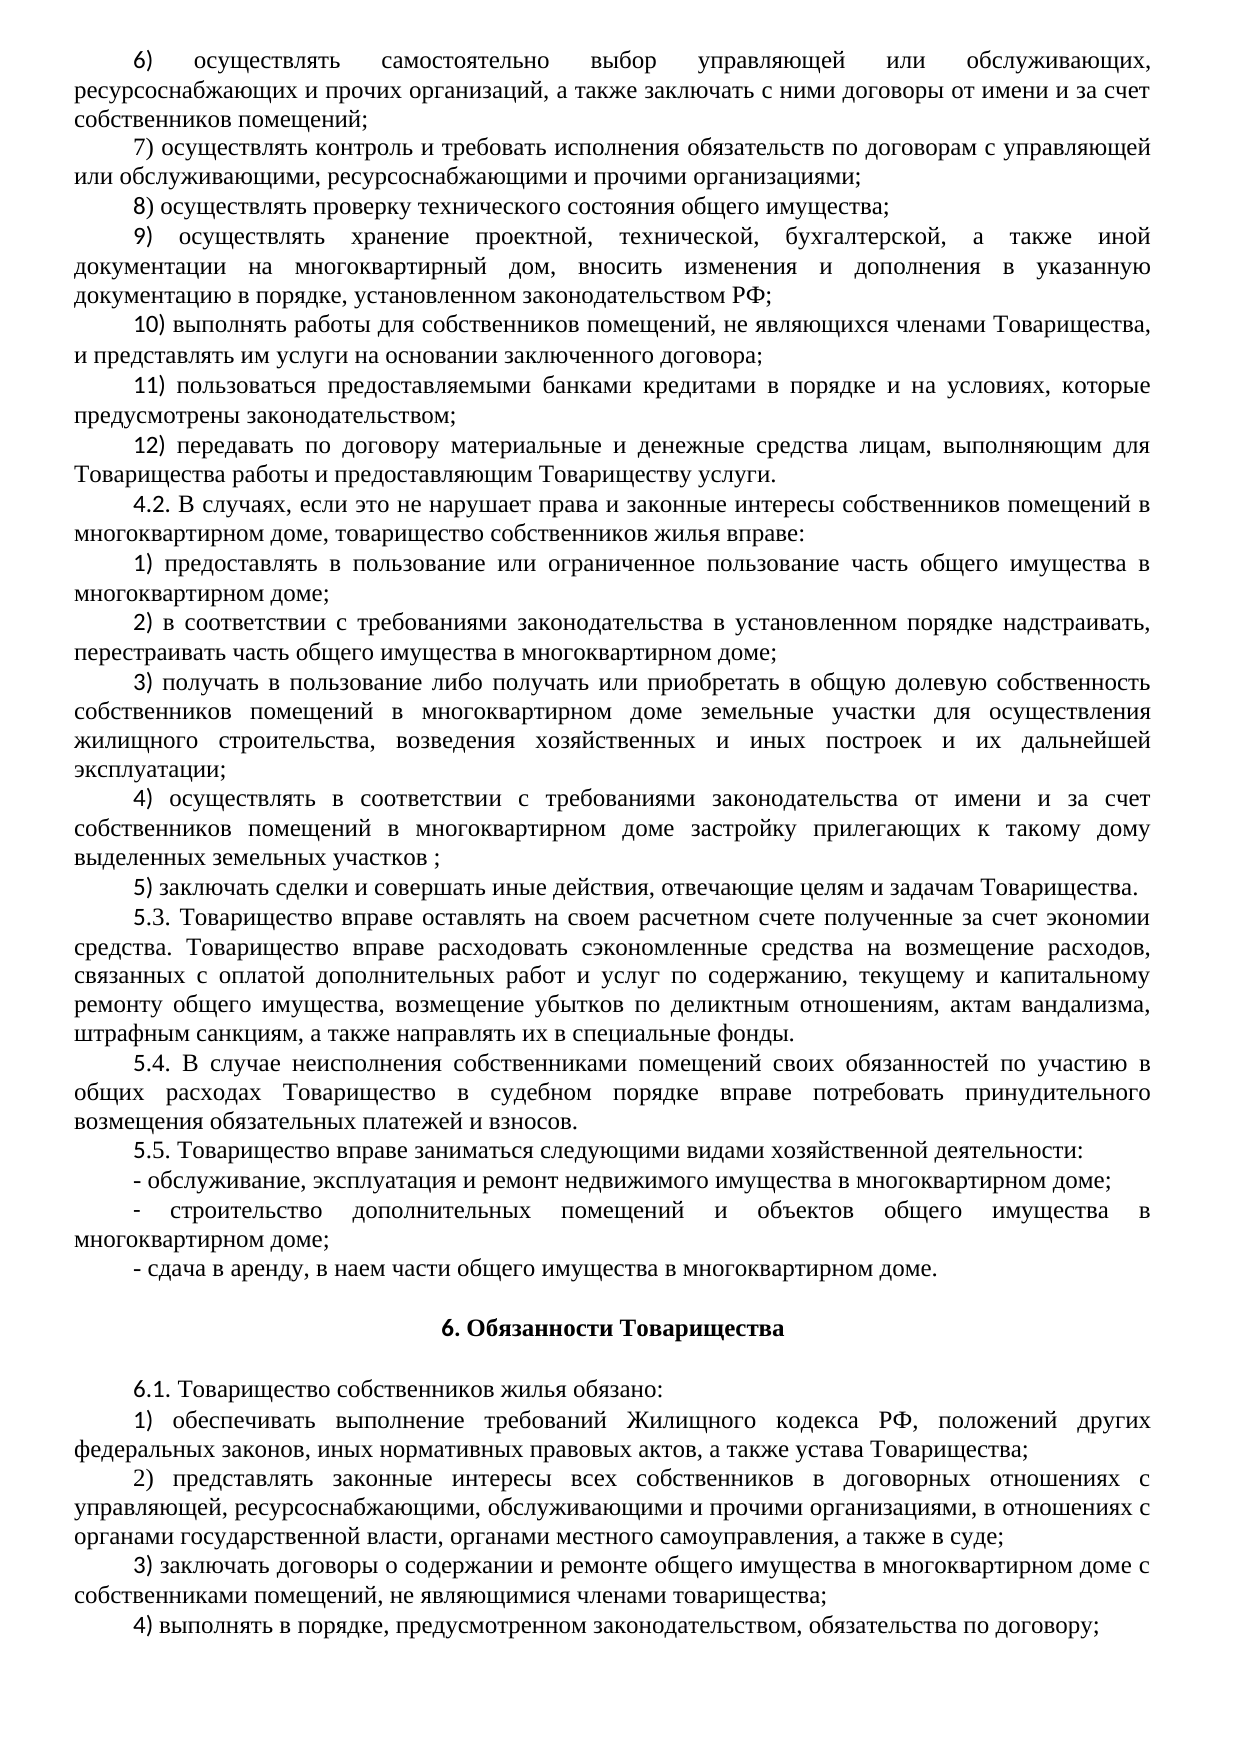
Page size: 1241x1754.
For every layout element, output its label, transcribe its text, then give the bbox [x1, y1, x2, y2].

text 5.3. Товарищество вправе оставлять на своем расчетном счете полученные за счет экономии средства. Товарищество вправе расходовать сэкономленные средства на возмещение расходов, связанных с оплатой дополнительных работ и услуг по содержанию, текущему и капитальному ремонту общего имущества, возмещение убытков по деликтным отношениям, актам вандализма, штрафным санкциям, а также направлять их в специальные фонды. [74, 901, 1152, 1047]
text 2) представлять законные интересы всех собственников в договорных отношениях с управляющей, ресурсоснабжающими, обслуживающими и прочими организациями, в отношениях с органами государственной власти, органами местного самоуправления, а также в суде; [74, 1463, 1152, 1549]
text 10) выполнять работы для собственников помещений, не являющихся членами Товарищества, и представлять им услуги на основании заключенного договора; [74, 308, 1152, 369]
text 4) осуществлять в соответствии с требованиями законодательства от имени и за счет собственников помещений в многоквартирном доме застройку прилегающих к такому дому выделенных земельных участков ; [74, 783, 1152, 871]
text 5.4. В случае неисполнения собственниками помещений своих обязанностей по участию в общих расходах Товарищество в судебном порядке вправе потребовать принудительного возмещения обязательных платежей и взносов. [74, 1047, 1152, 1135]
text - сдача в аренду, в наем части общего имущества в многоквартирном доме. [74, 1253, 1152, 1282]
text 3) заключать договоры о содержании и ремонте общего имущества в многоквартирном доме с собственниками помещений, не являющимися членами товарищества; [74, 1549, 1152, 1609]
text 7) осуществлять контроль и требовать исполнения обязательств по договорам с управляющей или обслуживающими, ресурсоснабжающими и прочими организациями; [74, 132, 1152, 190]
text 9) осуществлять хранение проектной, технической, бухгалтерской, а также иной документации на многоквартирный дом, вносить изменения и дополнения в указанную документацию в порядке, установленном законодательством РФ; [74, 220, 1152, 308]
text 3) получать в пользование либо получать или приобретать в общую долевую собственность собственников помещений в многоквартирном доме земельные участки для осуществления жилищного строительства, возведения хозяйственных и иных построек и их дальнейшей эксплуатации; [74, 666, 1152, 783]
text 8) осуществлять проверку технического состояния общего имущества; [74, 190, 1152, 220]
text 1) обеспечивать выполнение требований Жилищного кодекса РФ, положений других федеральных законов, иных нормативных правовых актов, а также устава Товарищества; [74, 1404, 1152, 1463]
text 6. Обязанности Товарищества [74, 1312, 1152, 1343]
text 5) заключать сделки и совершать иные действия, отвечающие целям и задачам Товарищества. [74, 871, 1152, 901]
text - обслуживание, эксплуатация и ремонт недвижимого имущества в многоквартирном доме; [74, 1165, 1152, 1194]
text 6.1. Товарищество собственников жилья обязано: [74, 1373, 1152, 1404]
text 5.5. Товарищество вправе заниматься следующими видами хозяйственной деятельности: [74, 1135, 1152, 1165]
text 6) осуществлять самостоятельно выбор управляющей или обслуживающих, ресурсоснабжающих и прочих организаций, а также заключать с ними договоры от имени и за счет собственников помещений; [74, 44, 1152, 132]
text - строительство дополнительных помещений и объектов общего имущества в многоквартирном доме; [74, 1194, 1152, 1253]
text 11) пользоваться предоставляемыми банками кредитами в порядке и на условиях, которые предусмотрены законодательством; [74, 369, 1152, 429]
text 4.2. В случаях, если это не нарушает права и законные интересы собственников помещений в многоквартирном доме, товарищество собственников жилья вправе: [74, 488, 1152, 547]
text 2) в соответствии с требованиями законодательства в установленном порядке надстраивать, перестраивать часть общего имущества в многоквартирном доме; [74, 607, 1152, 666]
text 4) выполнять в порядке, предусмотренном законодательством, обязательства по договору; [74, 1609, 1152, 1639]
text 12) передавать по договору материальные и денежные средства лицам, выполняющим для Товарищества работы и предоставляющим Товариществу услуги. [74, 429, 1152, 488]
text 1) предоставлять в пользование или ограниченное пользование часть общего имущества в многоквартирном доме; [74, 547, 1152, 607]
